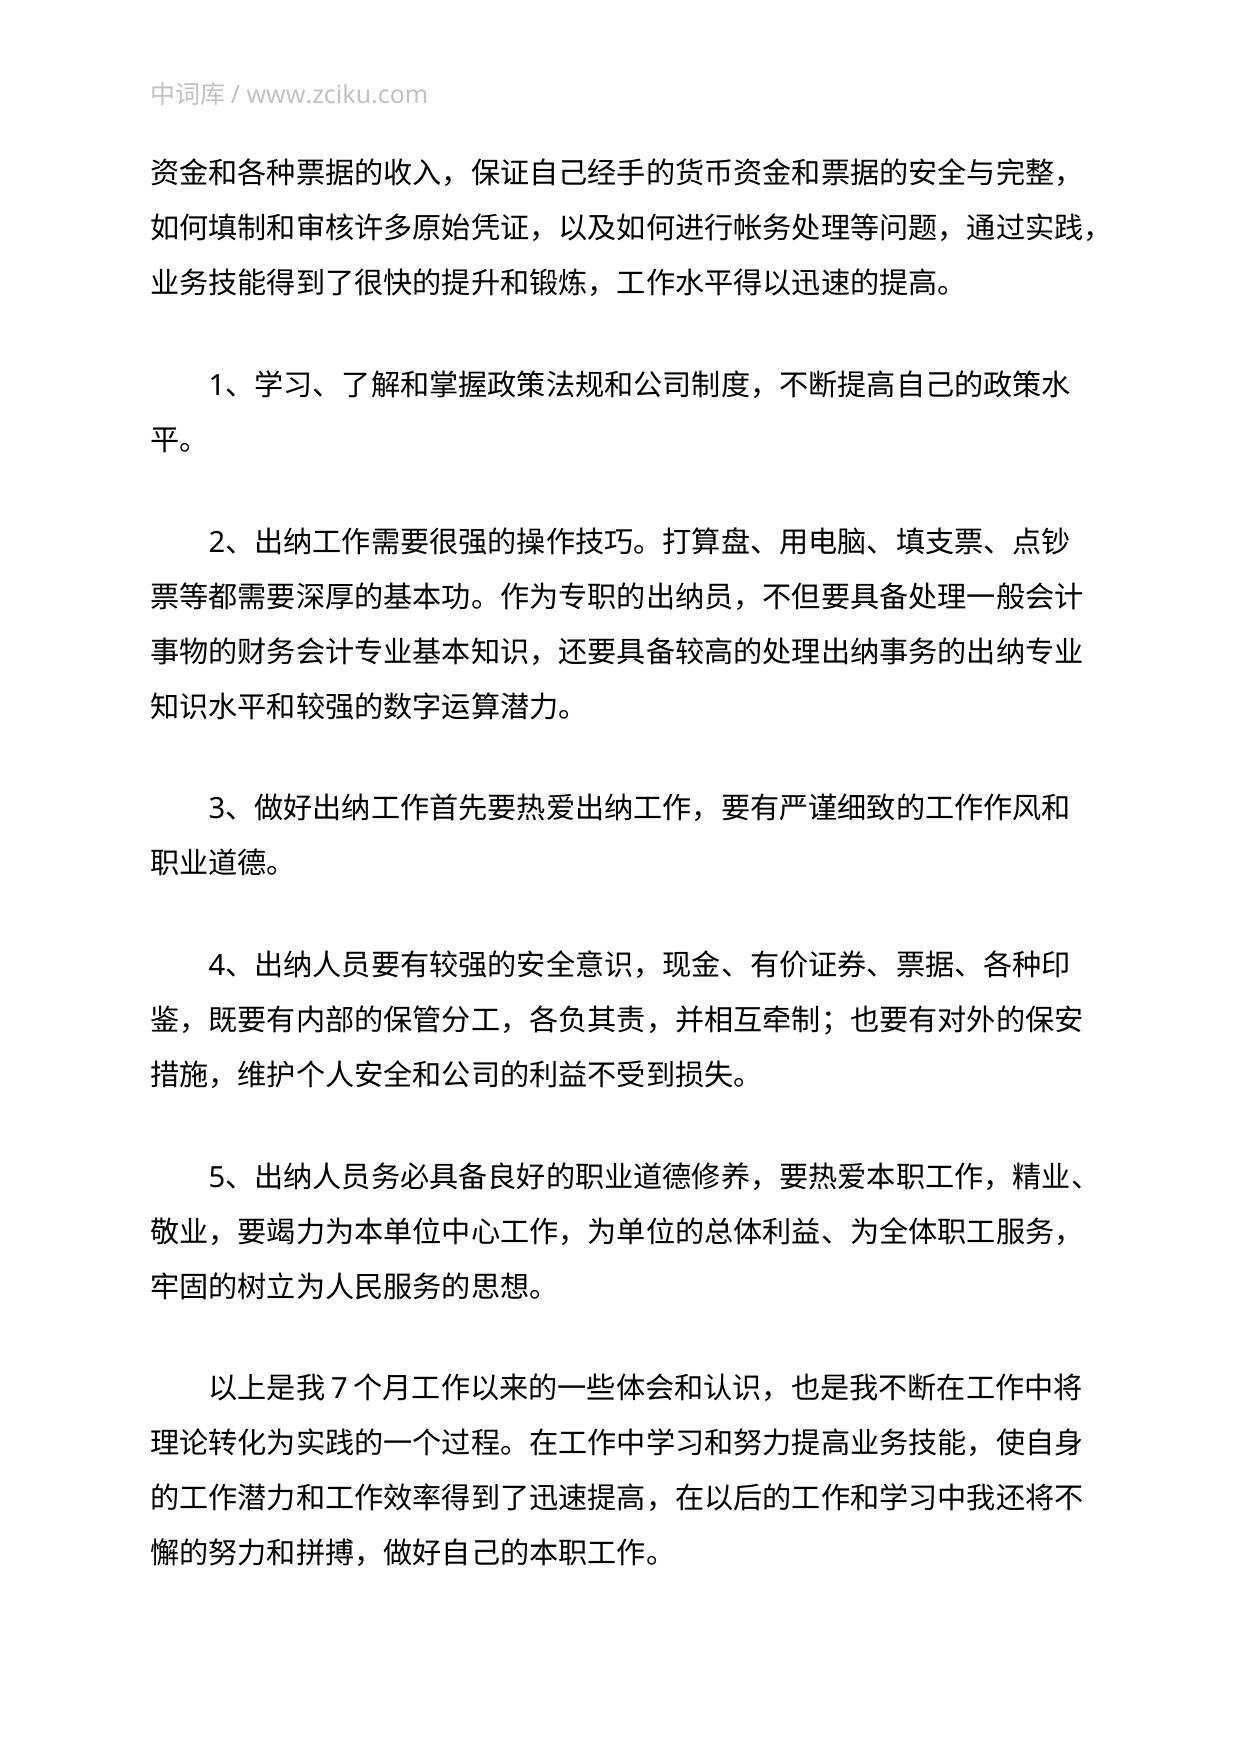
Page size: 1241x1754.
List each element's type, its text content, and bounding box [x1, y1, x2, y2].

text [150, 150, 1090, 302]
text 5、出纳人员务必具备良好的职业道德修养，要热爱本职工作，精业、敬业，要竭力为本单位中心工作，为单位的总体利益、为全体职工服务，牢固的树立为人民服务的思想。 [150, 1153, 1090, 1306]
text 4、出纳人员要有较强的安全意识，现金、有价证券、票据、各种印鉴，既要有内部的保管分工，各负其责，并相互牵制；也要有对外的保安措施，维护个人安全和公司的利益不受到损失。 [150, 942, 1090, 1094]
text 1、学习、了解和掌握政策法规和公司制度，不断提高自己的政策水平。 [150, 362, 1090, 459]
text 3、做好出纳工作首先要热爱出纳工作，要有严谨细致的工作作风和职业道德。 [150, 785, 1090, 882]
text 以上是我7个月工作以来的一些体会和认识，也是我不断在工作中将理论转化为实践的一个过程。在工作中学习和努力提高业务技能，使自身的工作潜力和工作效率得到了迅速提高，在以后的工作和学习中我还将不懈的努力和拼搏，做好自己的本职工作。 [150, 1365, 1090, 1572]
text 2、出纳工作需要很强的操作技巧。打算盘、用电脑、填支票、点钞票等都需要深厚的基本功。作为专职的出纳员，不但要具备处理一般会计事物的财务会计专业基本知识，还要具备较高的处理出纳事务的出纳专业知识水平和较强的数字运算潜力。 [150, 518, 1090, 725]
